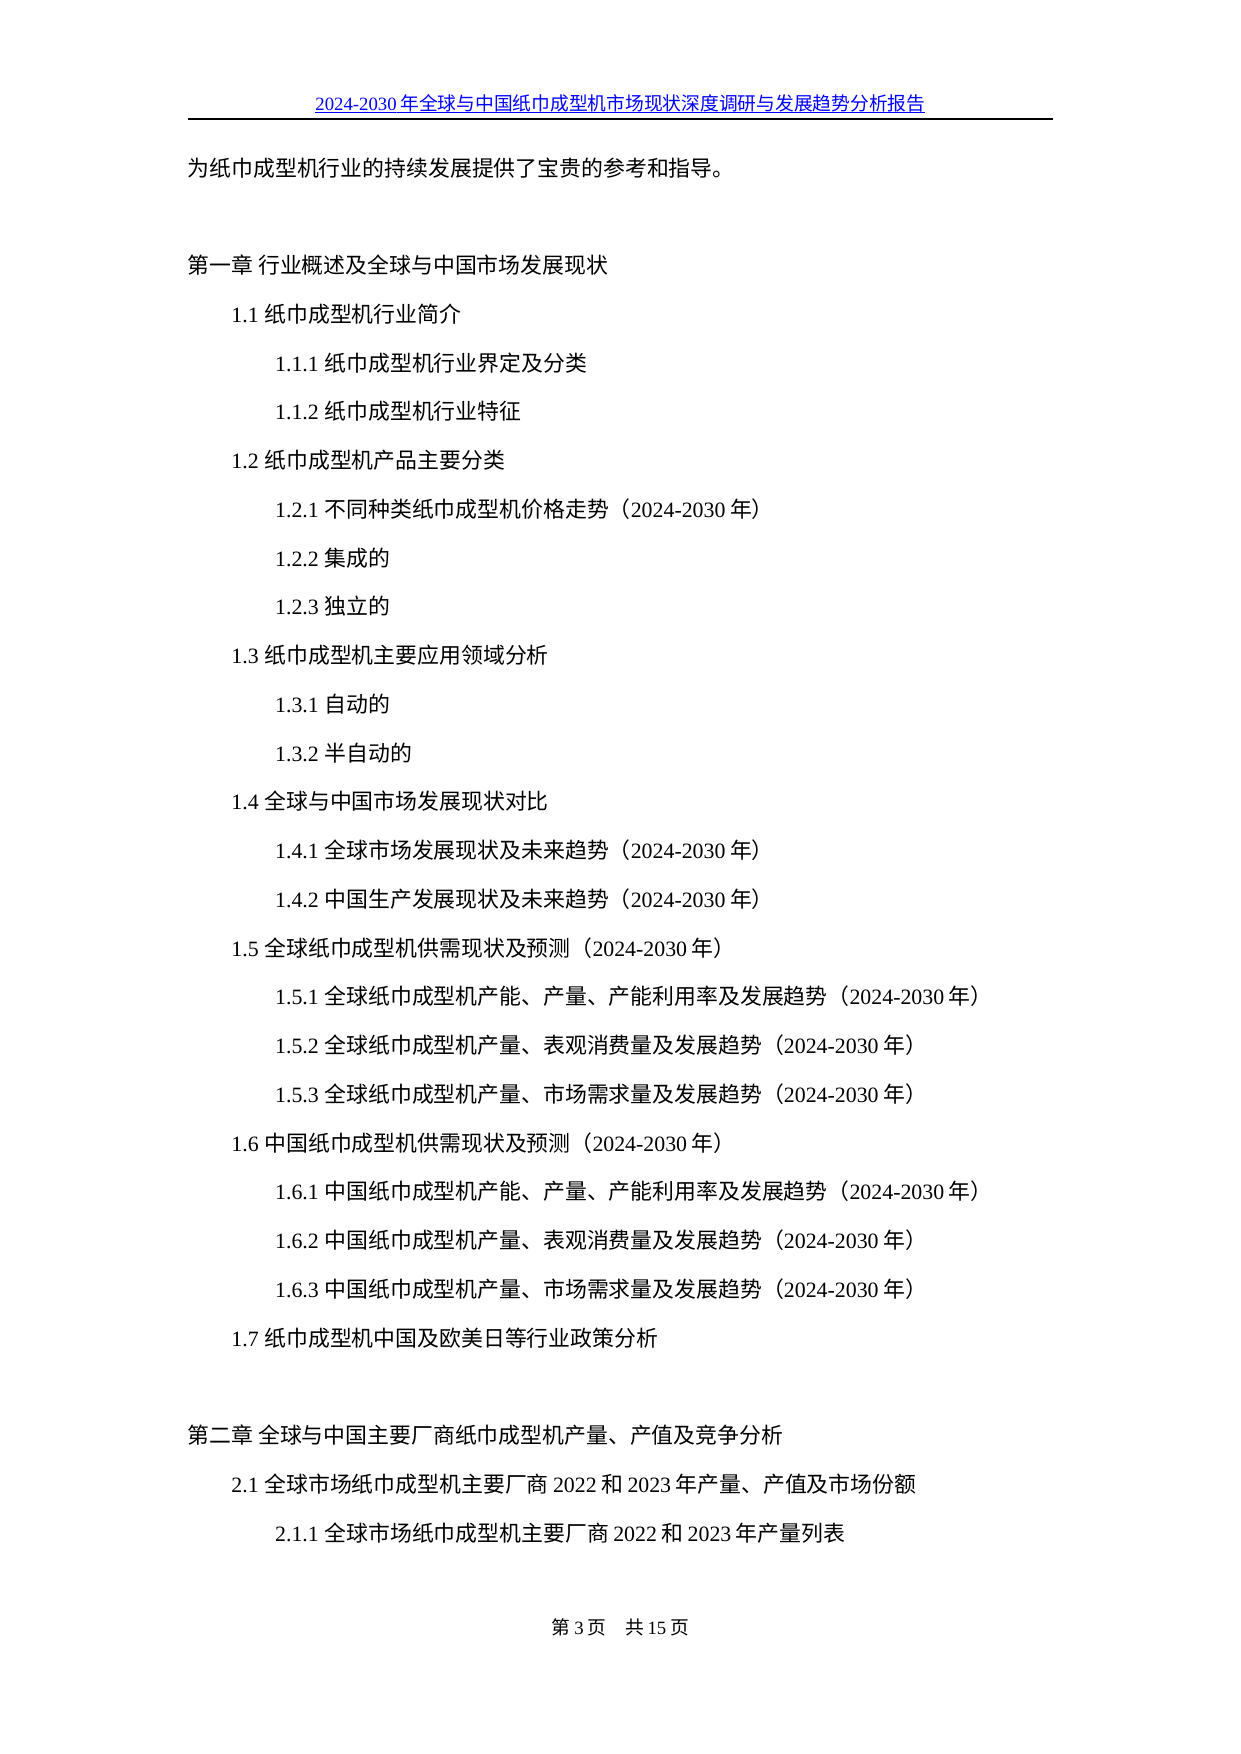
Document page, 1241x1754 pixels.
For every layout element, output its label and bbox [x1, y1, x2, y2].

text [187, 150, 1053, 1548]
